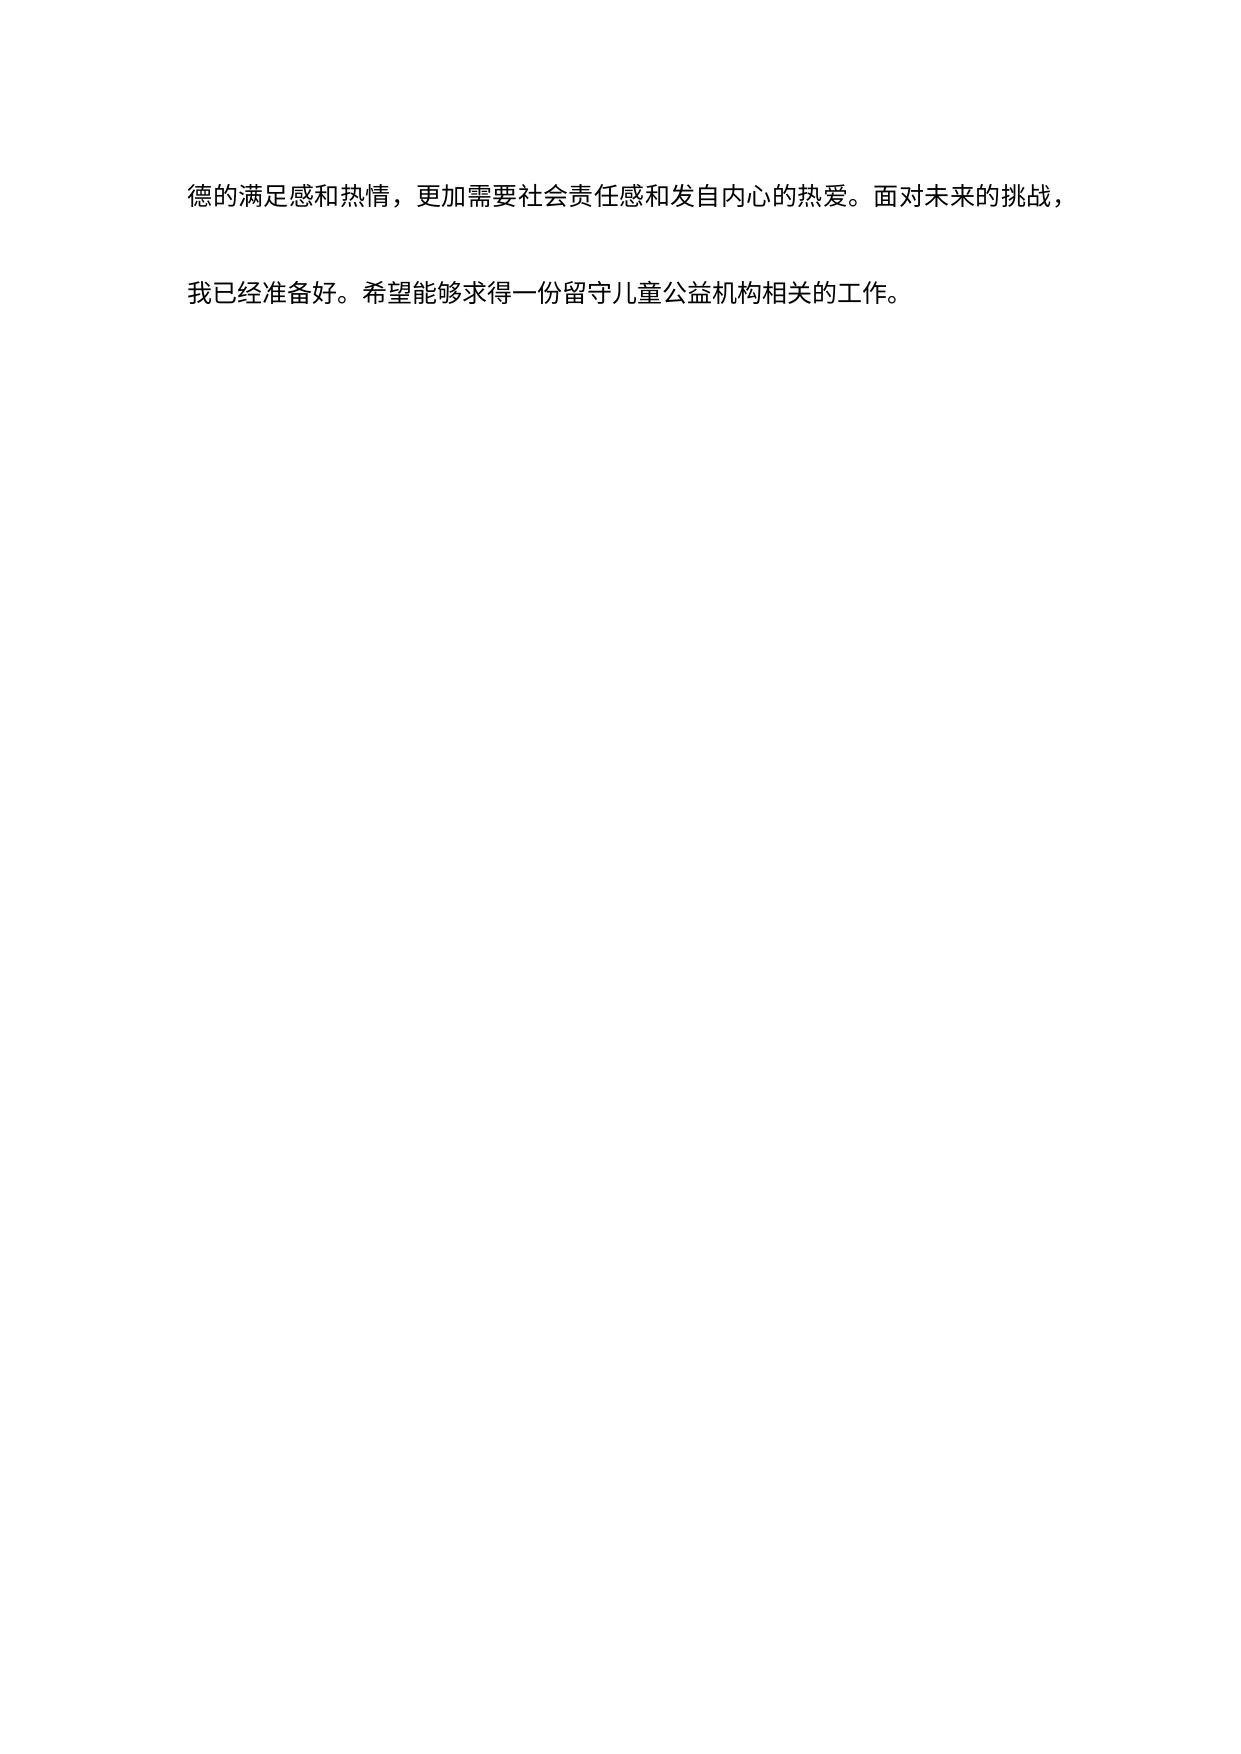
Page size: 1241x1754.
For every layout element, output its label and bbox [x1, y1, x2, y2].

text [187, 162, 1053, 324]
